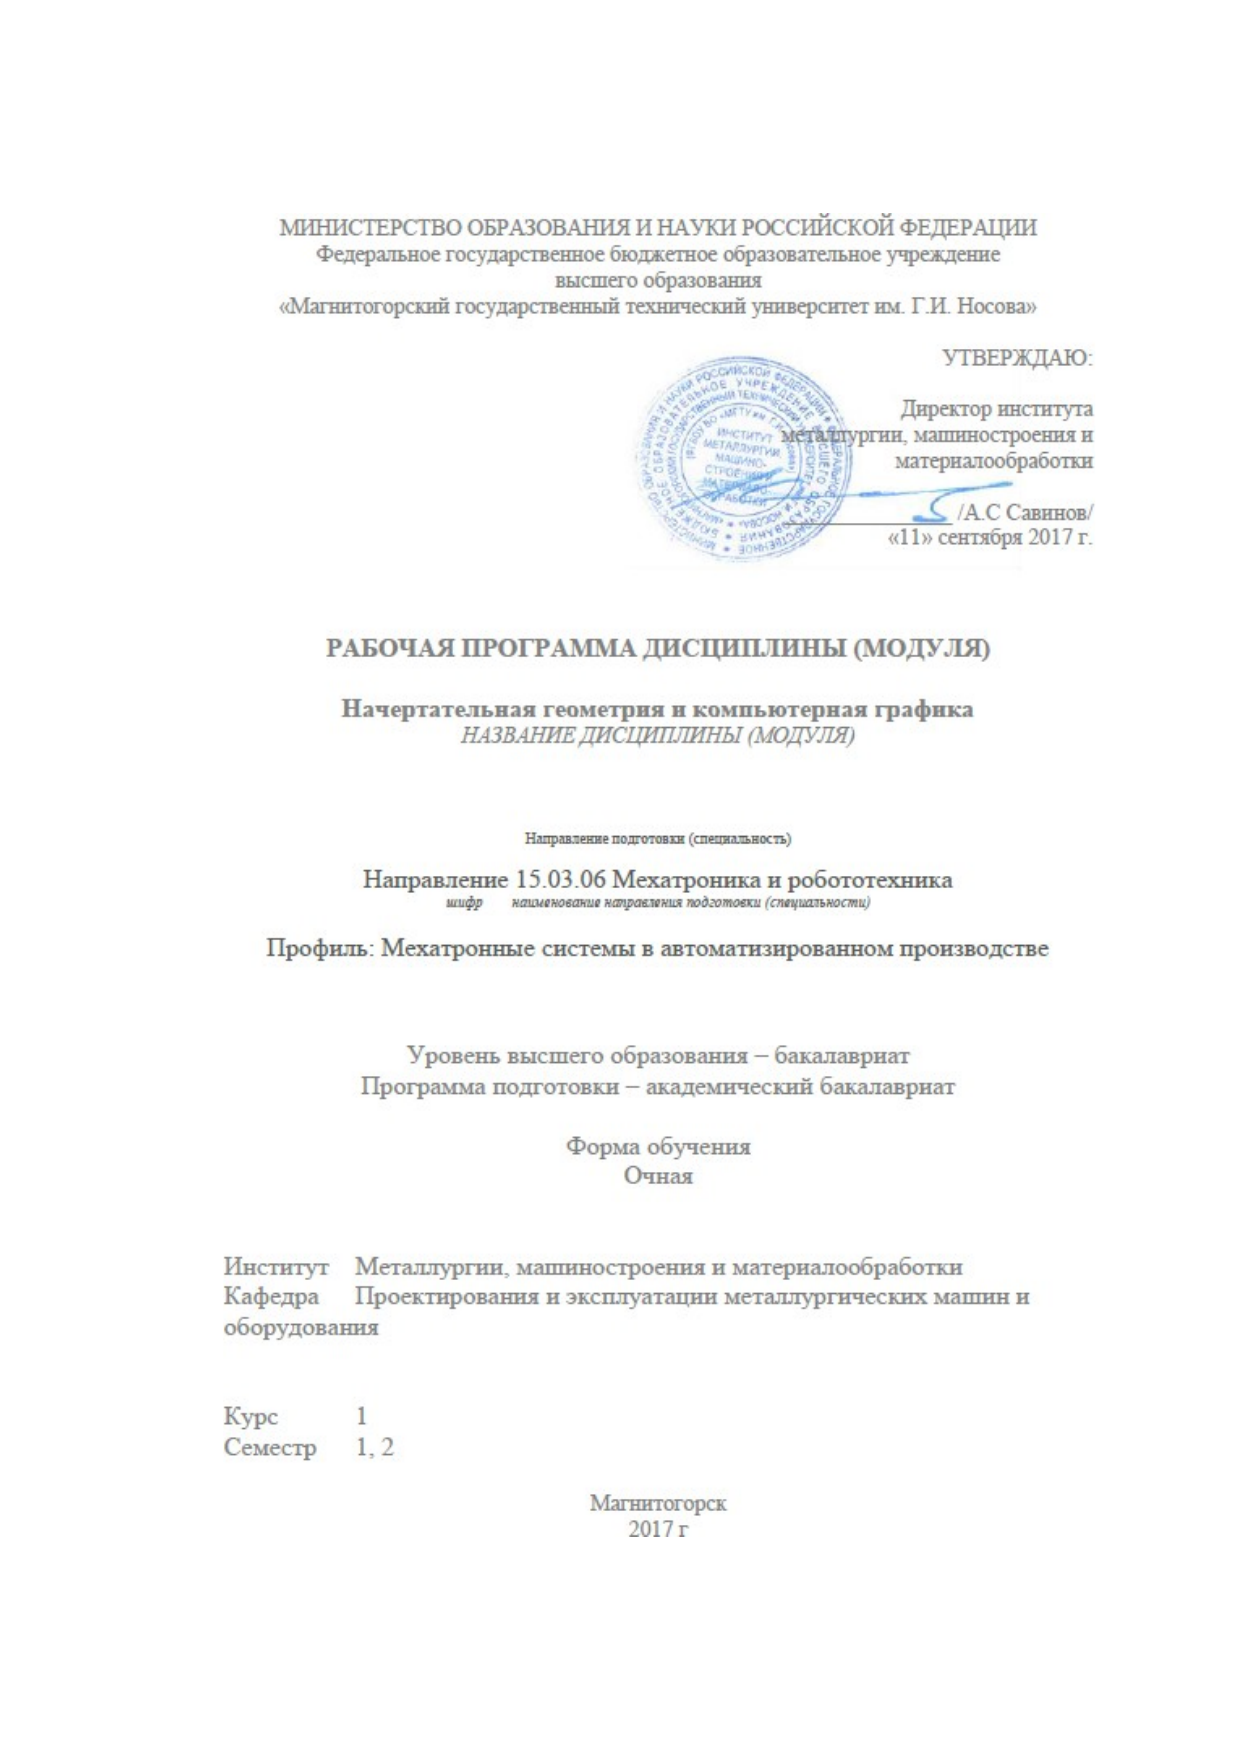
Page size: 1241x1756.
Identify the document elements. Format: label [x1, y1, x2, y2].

picture [223, 213, 1096, 1537]
